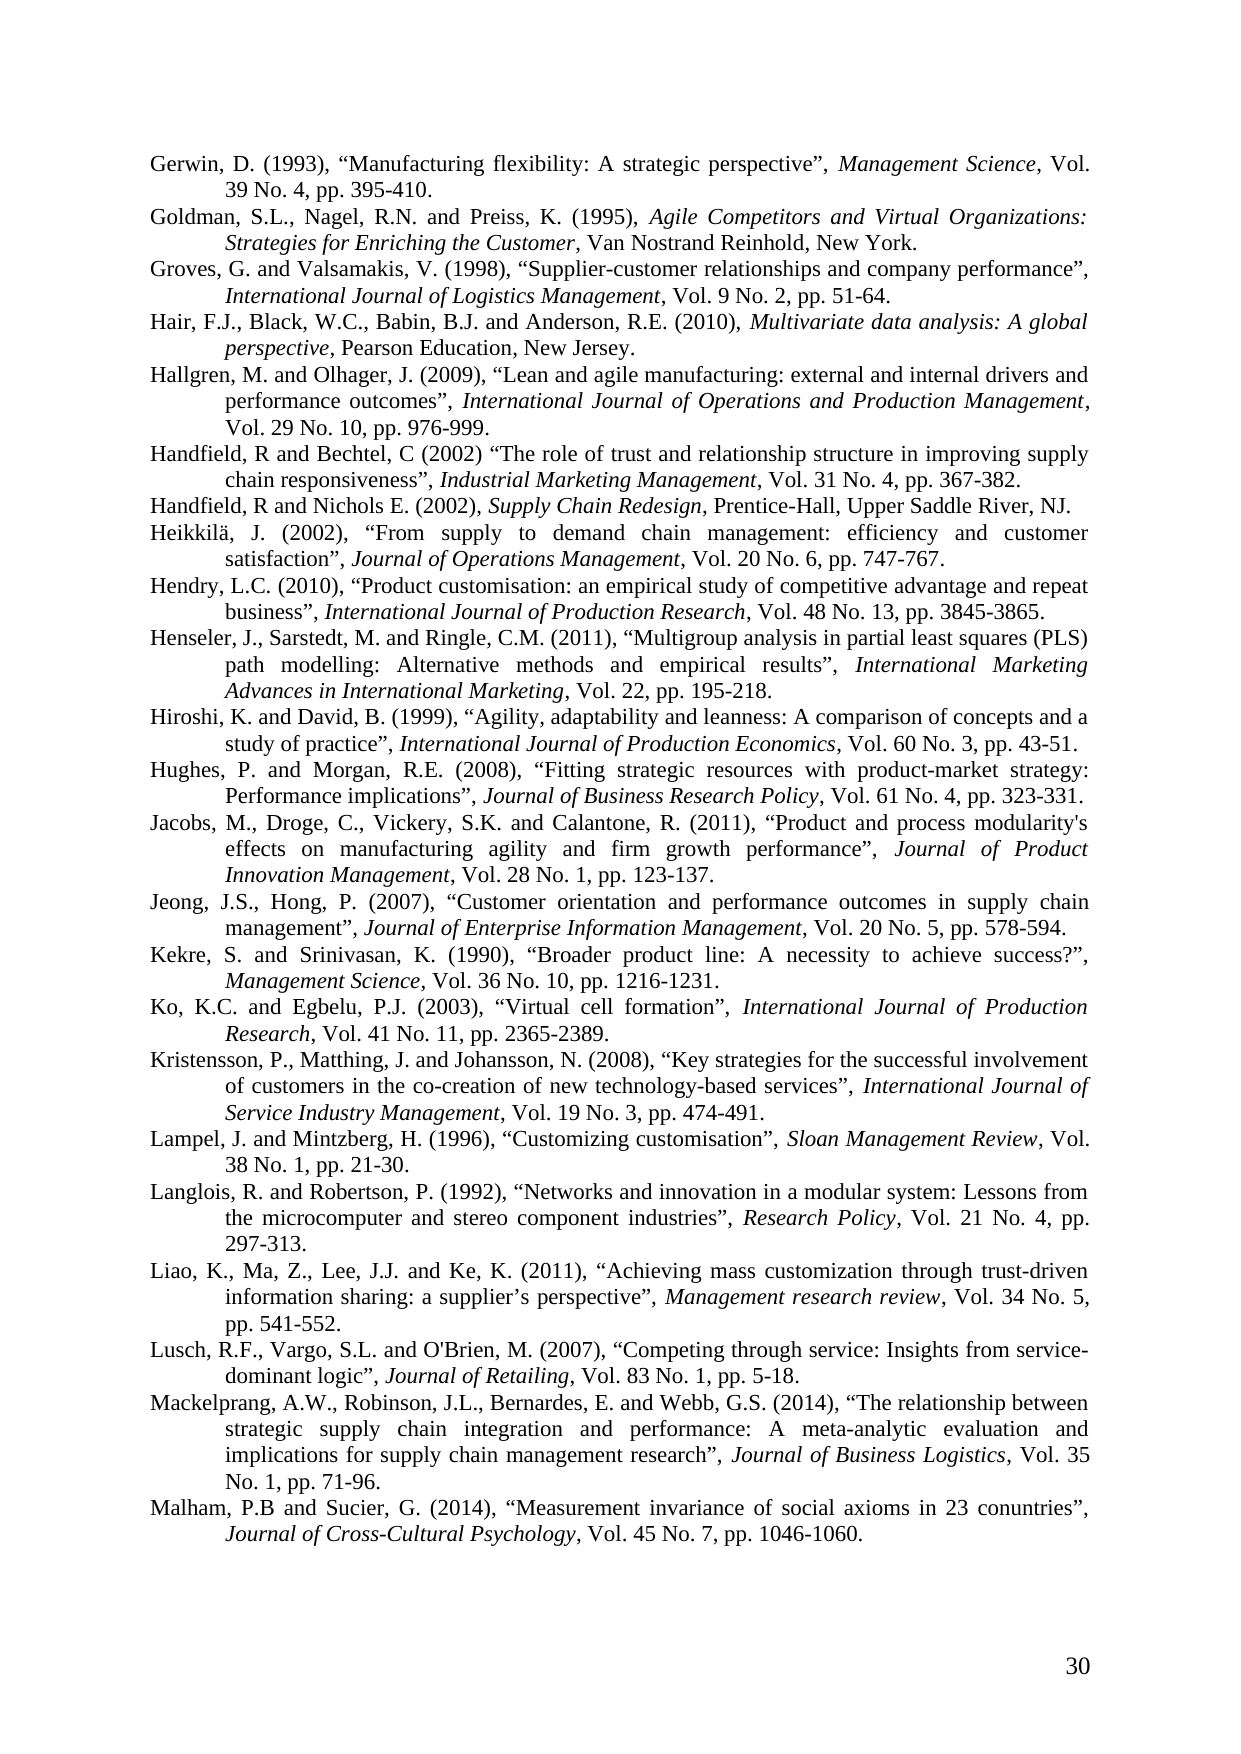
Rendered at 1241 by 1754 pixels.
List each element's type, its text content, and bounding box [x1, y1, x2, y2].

text Kristensson, P., Matthing, J. and Johansson, N. (2008), “Key strategies for the successful involvement of customers in the co-creation of new technology-based services”, International Journal of Service Industry Management, Vol. 19 No. 3, pp. 474-491. [150, 1046, 1090, 1125]
text Handfield, R and Bechtel, C (2002) “The role of trust and relationship structure in improving supply chain responsiveness”, Industrial Marketing Management, Vol. 31 No. 4, pp. 367-382. [150, 440, 1090, 493]
text Goldman, S.L., Nagel, R.N. and Preiss, K. (1995), Agile Competitors and Virtual Organizations: Strategies for Enriching the Customer, Van Nostrand Reinhold, New York. [150, 203, 1090, 255]
text Heikkilä, J. (2002), “From supply to demand chain management: efficiency and customer satisfaction”, Journal of Operations Management, Vol. 20 No. 6, pp. 747-767. [150, 519, 1090, 572]
text Jacobs, M., Droge, C., Vickery, S.K. and Calantone, R. (2011), “Product and process modularity's effects on manufacturing agility and firm growth performance”, Journal of Product Innovation Management, Vol. 28 No. 1, pp. 123-137. [150, 809, 1090, 888]
text Handfield, R and Nichols E. (2002), Supply Chain Redesign, Prentice-Hall, Upper Saddle River, NJ. [150, 493, 1090, 519]
text Langlois, R. and Robertson, P. (1992), “Networks and innovation in a modular system: Lessons from the microcomputer and stereo component industries”, Research Policy, Vol. 21 No. 4, pp. 297-313. [150, 1178, 1090, 1257]
text Ko, K.C. and Egbelu, P.J. (2003), “Virtual cell formation”, International Journal of Production Research, Vol. 41 No. 11, pp. 2365-2389. [150, 993, 1090, 1046]
text Mackelprang, A.W., Robinson, J.L., Bernardes, E. and Webb, G.S. (2014), “The relationship between strategic supply chain integration and performance: A meta-analytic evaluation and implications for supply chain management research”, Journal of Business Logistics, Vol. 35 No. 1, pp. 71-96. [150, 1389, 1090, 1494]
text Liao, K., Ma, Z., Lee, J.J. and Ke, K. (2011), “Achieving mass customization through trust-driven information sharing: a supplier’s perspective”, Management research review, Vol. 34 No. 5, pp. 541-552. [150, 1257, 1090, 1336]
text Hiroshi, K. and David, B. (1999), “Agility, adaptability and leanness: A comparison of concepts and a study of practice”, International Journal of Production Economics, Vol. 60 No. 3, pp. 43-51. [150, 703, 1090, 756]
text Lampel, J. and Mintzberg, H. (1996), “Customizing customisation”, Sloan Management Review, Vol. 38 No. 1, pp. 21-30. [150, 1125, 1090, 1178]
text Henseler, J., Sarstedt, M. and Ringle, C.M. (2011), “Multigroup analysis in partial least squares (PLS) path modelling: Alternative methods and empirical results”, International Marketing Advances in International Marketing, Vol. 22, pp. 195-218. [150, 624, 1090, 703]
text Malham, P.B and Sucier, G. (2014), “Measurement invariance of social axioms in 23 conuntries”, Journal of Cross-Cultural Psychology, Vol. 45 No. 7, pp. 1046-1060. [150, 1494, 1090, 1547]
text Hallgren, M. and Olhager, J. (2009), “Lean and agile manufacturing: external and internal drivers and performance outcomes”, International Journal of Operations and Production Management, Vol. 29 No. 10, pp. 976-999. [150, 361, 1090, 440]
text Hendry, L.C. (2010), “Product customisation: an empirical study of competitive advantage and repeat business”, International Journal of Production Research, Vol. 48 No. 13, pp. 3845-3865. [150, 572, 1090, 624]
text Gerwin, D. (1993), “Manufacturing flexibility: A strategic perspective”, Management Science, Vol. 39 No. 4, pp. 395-410. [150, 150, 1090, 203]
text Kekre, S. and Srinivasan, K. (1990), “Broader product line: A necessity to achieve success?”, Management Science, Vol. 36 No. 10, pp. 1216-1231. [150, 941, 1090, 993]
text Lusch, R.F., Vargo, S.L. and O'Brien, M. (2007), “Competing through service: Insights from service-dominant logic”, Journal of Retailing, Vol. 83 No. 1, pp. 5-18. [150, 1336, 1090, 1389]
text Hair, F.J., Black, W.C., Babin, B.J. and Anderson, R.E. (2010), Multivariate data analysis: A global perspective, Pearson Education, New Jersey. [150, 308, 1090, 361]
text Jeong, J.S., Hong, P. (2007), “Customer orientation and performance outcomes in supply chain management”, Journal of Enterprise Information Management, Vol. 20 No. 5, pp. 578-594. [150, 888, 1090, 941]
text Groves, G. and Valsamakis, V. (1998), “Supplier-customer relationships and company performance”, International Journal of Logistics Management, Vol. 9 No. 2, pp. 51-64. [150, 255, 1090, 308]
text Hughes, P. and Morgan, R.E. (2008), “Fitting strategic resources with product-market strategy: Performance implications”, Journal of Business Research Policy, Vol. 61 No. 4, pp. 323-331. [150, 756, 1090, 809]
